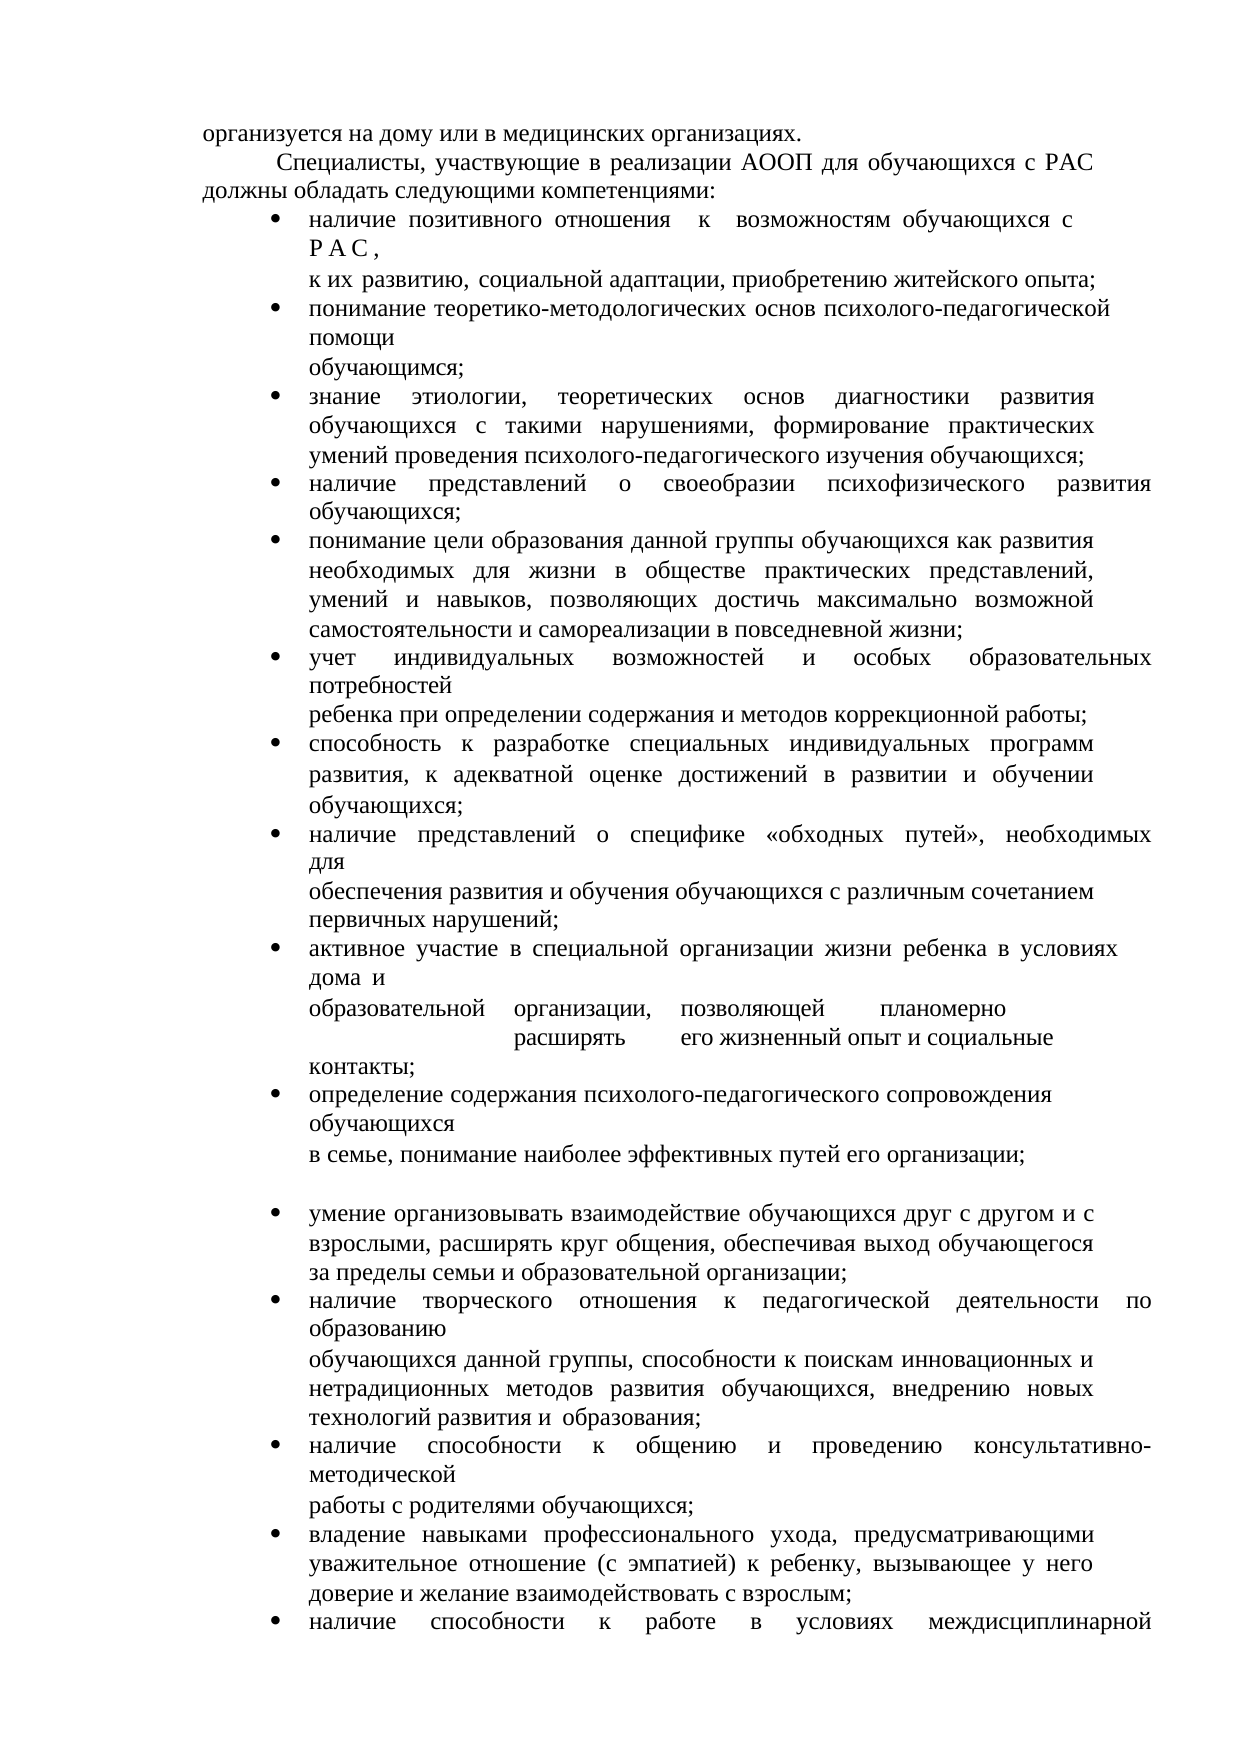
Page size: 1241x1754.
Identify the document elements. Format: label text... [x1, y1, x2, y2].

list способность к разработке специальных индивидуальных программ развития, к адекватной оценке достижений в развитии и обучении обучающихся; [271, 728, 1094, 819]
text к их развитию, социальной адаптации, приобретению житейского опыта; [309, 264, 1152, 293]
list учет индивидуальных возможностей и особых образовательных потребностей [271, 643, 1152, 699]
list наличие представлений о специфике «обходных путей», необходимых для [271, 822, 1152, 874]
list умение организовывать взаимодействие обучающихся друг с другом и с взрослыми, расширять круг общения, обеспечивая выход обучающегося за пределы семьи и образовательной организации; [271, 1198, 1094, 1286]
text Специалисты, участвующие в реализации АООП для обучающихся с РАС должны обладать следующими компетенциями: [202, 147, 1094, 204]
list понимание теоретико-методологических основ психолого-педагогической помощи [271, 293, 1152, 351]
list определение содержания психолого-педагогического сопровождения обучающихся [271, 1080, 1152, 1137]
list наличие представлений о своеобразии психофизического развития обучающихся; [271, 470, 1152, 525]
text работы с родителями обучающихся; [309, 1491, 1152, 1519]
list наличие творческого отношения к педагогической деятельности по образованию [271, 1287, 1152, 1342]
list знание этиологии, теоретических основ диагностики развития обучающихся с такими нарушениями, формирование практических умений проведения психолого-педагогического изучения обучающихся; [271, 381, 1095, 469]
list наличие позитивного отношения к возможностям обучающихся с РАС, [271, 204, 1152, 262]
text обучающимся; [309, 353, 1152, 381]
text в семье, понимание наиболее эффективных путей его организации; [309, 1139, 1152, 1168]
list наличие способности к общению и проведению консультативно-методической [271, 1431, 1152, 1488]
list активное участие в специальной организации жизни ребенка в условиях дома и [271, 933, 1152, 991]
text образовательной организации, позволяющей планомерно расширять его жизненный опыт и социальные контакты; [309, 993, 1095, 1080]
text обучающихся данной группы, способности к поискам инновационных и нетрадиционных методов развития обучающихся, внедрению новых технологий развития и образования; [309, 1344, 1094, 1431]
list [271, 1607, 1152, 1635]
text ребенка при определении содержания и методов коррекционной работы; [309, 701, 1152, 728]
text обеспечения развития и обучения обучающихся с различным сочетанием первичных нарушений; [309, 876, 1095, 933]
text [202, 118, 1094, 147]
list владение навыками профессионального ухода, предусматривающими уважительное отношение (с эмпатией) к ребенку, вызывающее у него доверие и желание взаимодействовать с взрослым; [271, 1519, 1094, 1607]
list понимание цели образования данной группы обучающихся как развития необходимых для жизни в обществе практических представлений, умений и навыков, позволяющих достичь максимально возможной самостоятельности и самореализации в повседневной жизни; [271, 525, 1094, 643]
